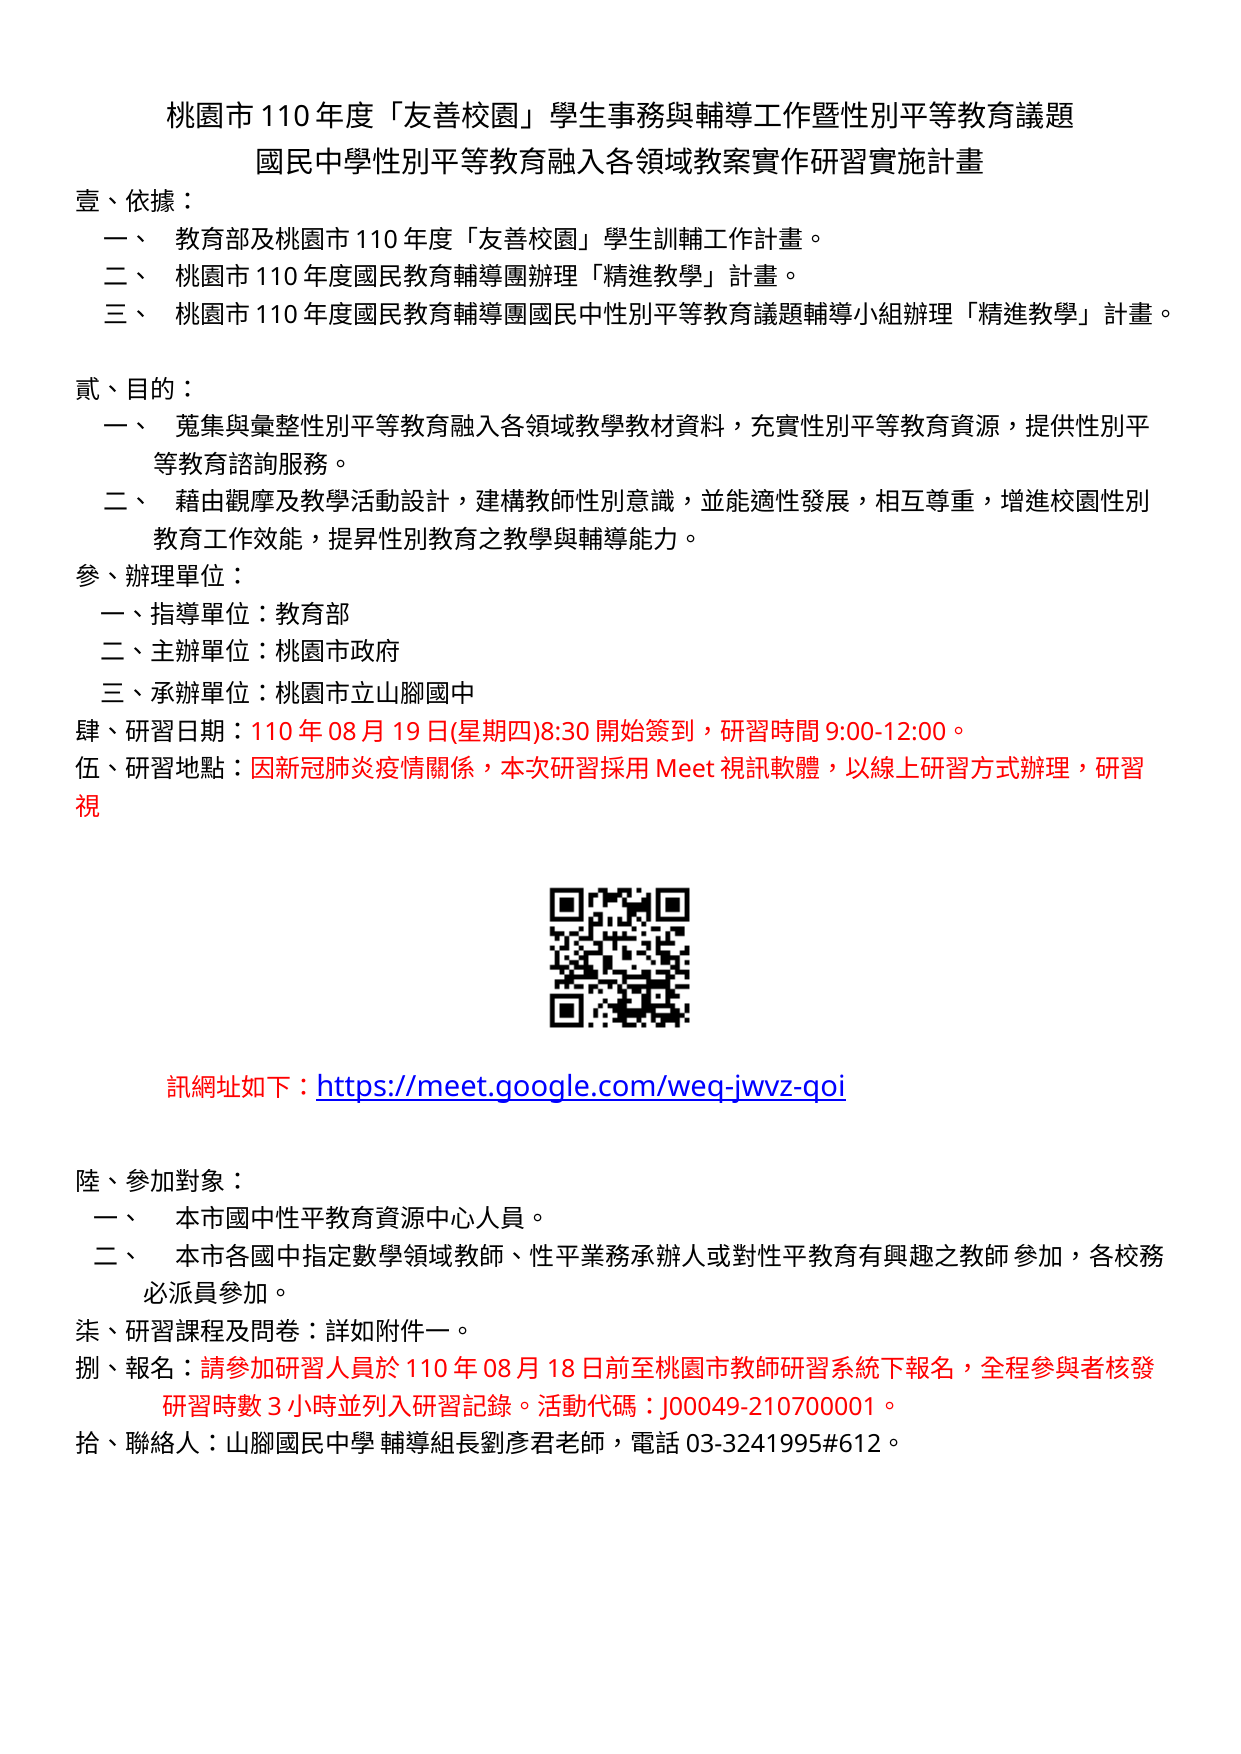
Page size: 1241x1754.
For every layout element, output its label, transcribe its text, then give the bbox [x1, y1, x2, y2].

list 桃園市110年度國民教育輔導團國民中性別平等教育議題輔導小組辦理「精進教學」計畫。 [103, 294, 1165, 369]
list 藉由觀摩及教學活動設計，建構教師性別意識，並能適性發展，相互尊重，增進校園性別教育工作效能，提昇性別教育之教學與輔導能力。 [103, 481, 1165, 556]
list 教育部及桃園市110年度「友善校園」學生訓輔工作計畫。 [103, 219, 1165, 256]
text 拾、聯絡人：山腳國民中學 輔導組長劉彥君老師，電話03-3241995#612。 [75, 1423, 1165, 1460]
list 本市國中性平教育資源中心人員。 [94, 1198, 1165, 1235]
text 柒、研習課程及問卷：詳如附件一。 [75, 1310, 1165, 1348]
list 蒐集與彙整性別平等教育融入各領域教學教材資料，充實性別平等教育資源，提供性別平等教育諮詢服務。 [103, 406, 1165, 481]
text 三、承辦單位：桃園市立山腳國中 [75, 669, 1165, 710]
text 貳、目的： [75, 369, 1165, 406]
text 陸、參加對象： [75, 1160, 1165, 1198]
text 一、指導單位：教育部 [75, 594, 1165, 631]
text 國民中學性別平等教育融入各領域教案實作研習實施計畫 [75, 135, 1165, 181]
list 桃園市110年度國民教育輔導團辦理「精進教學」計畫。 [103, 256, 1165, 294]
text 捌、報名：請參加研習人員於110年08月18日前至桃園市教師研習系統下報名，全程參與者核發研習時數3小時並列入研習記錄。活動代碼：J00049-210700001。 [75, 1348, 1165, 1423]
text 桃園市110年度「友善校園」學生事務與輔導工作暨性別平等教育議題 [75, 89, 1165, 135]
text 肆、研習日期：110年08月19日(星期四)8:30開始簽到，研習時間9:00-12:00。 [75, 710, 1165, 748]
picture [531, 869, 709, 1047]
text 伍、研習地點：因新冠肺炎疫情關係，本次研習採用Meet視訊軟體，以線上研習方式辦理，研習視 [75, 748, 1165, 823]
text 壹、依據： [75, 181, 1165, 219]
list 本市各國中指定數學領域教師、性平業務承辦人或對性平教育有興趣之教師參加，各校務必派員參加。 [94, 1235, 1165, 1310]
text 訊網址如下：https://meet.google.com/weq-jwvz-qoi [75, 823, 1165, 1123]
text 二、主辦單位：桃園市政府 [75, 631, 1165, 669]
text 參、辦理單位： [75, 556, 1165, 594]
